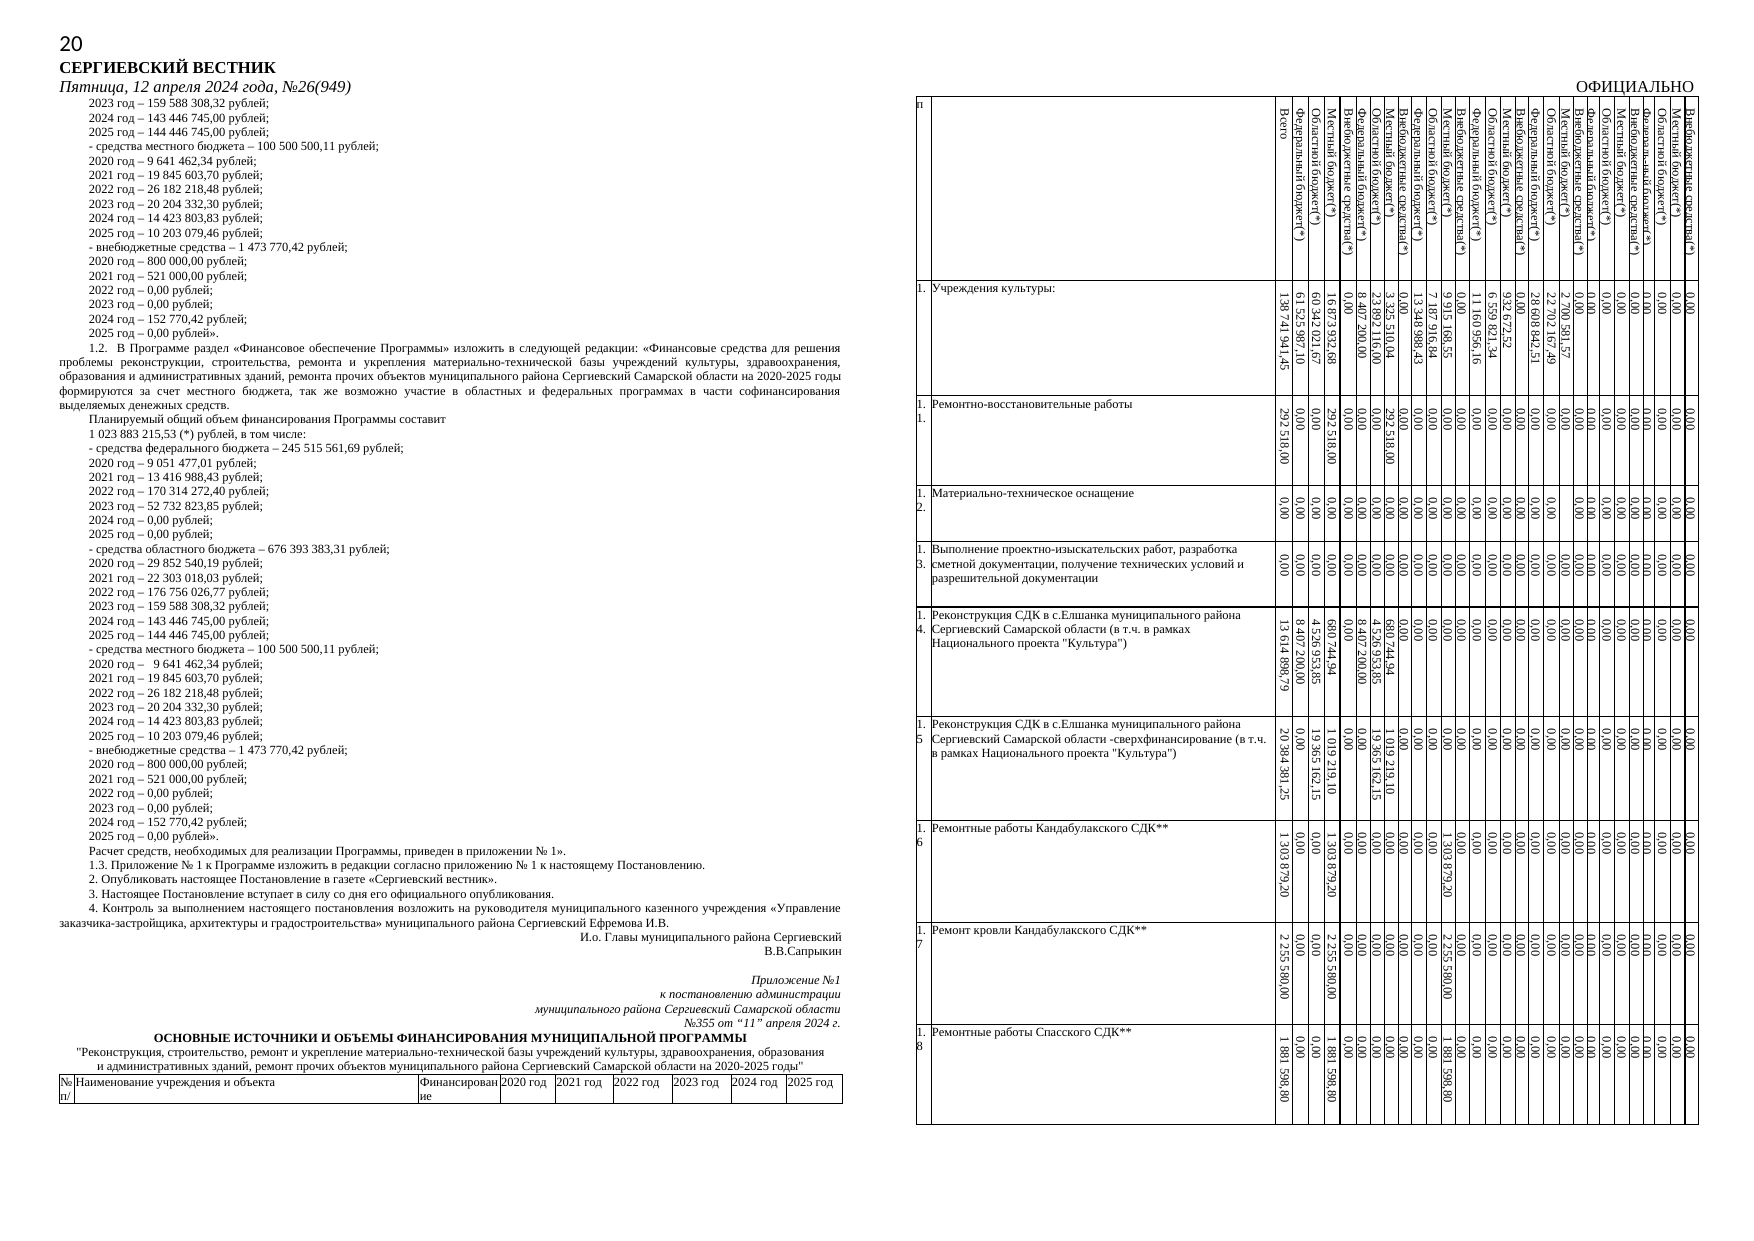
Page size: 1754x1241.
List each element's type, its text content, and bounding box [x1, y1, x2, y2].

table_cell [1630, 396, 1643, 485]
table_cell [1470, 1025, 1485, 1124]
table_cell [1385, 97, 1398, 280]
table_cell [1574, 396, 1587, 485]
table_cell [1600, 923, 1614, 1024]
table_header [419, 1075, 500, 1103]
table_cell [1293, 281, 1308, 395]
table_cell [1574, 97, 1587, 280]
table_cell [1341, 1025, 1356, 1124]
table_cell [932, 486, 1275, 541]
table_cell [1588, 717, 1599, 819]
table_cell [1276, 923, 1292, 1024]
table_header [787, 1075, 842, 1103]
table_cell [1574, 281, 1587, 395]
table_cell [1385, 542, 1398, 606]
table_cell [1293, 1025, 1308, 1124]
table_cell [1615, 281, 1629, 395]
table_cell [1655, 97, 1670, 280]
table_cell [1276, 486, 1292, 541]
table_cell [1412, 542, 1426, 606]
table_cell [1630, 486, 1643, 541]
text 2023 год – 52 732 823,85 рублей; [59, 498, 842, 513]
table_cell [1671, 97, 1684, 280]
text 2024 год – 0,00 рублей; [59, 513, 842, 527]
text 2023 год – 20 204 332,30 рублей; [59, 700, 842, 714]
text Расчет средств, необходимых для реализации Программы, приведен в приложении № 1». [59, 843, 842, 858]
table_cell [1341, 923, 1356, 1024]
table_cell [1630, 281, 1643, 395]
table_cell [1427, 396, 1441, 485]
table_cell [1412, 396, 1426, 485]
text 2020 год – 9 641 462,34 рублей; [59, 153, 842, 168]
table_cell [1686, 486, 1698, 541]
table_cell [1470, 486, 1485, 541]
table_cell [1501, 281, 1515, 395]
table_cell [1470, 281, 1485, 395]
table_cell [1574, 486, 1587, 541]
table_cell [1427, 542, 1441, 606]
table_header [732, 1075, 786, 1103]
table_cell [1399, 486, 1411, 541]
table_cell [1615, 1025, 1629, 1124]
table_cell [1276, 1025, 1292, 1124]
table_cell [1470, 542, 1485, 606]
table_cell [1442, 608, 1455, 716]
text 2023 год – 159 588 308,32 рублей; [59, 599, 842, 613]
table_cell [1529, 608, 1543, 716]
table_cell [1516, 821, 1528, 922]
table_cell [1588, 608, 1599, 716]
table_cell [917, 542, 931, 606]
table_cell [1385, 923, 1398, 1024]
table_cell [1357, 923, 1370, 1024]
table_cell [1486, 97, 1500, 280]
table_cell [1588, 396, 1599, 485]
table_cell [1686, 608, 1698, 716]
text 2021 год – 521 000,00 рублей; [59, 268, 842, 283]
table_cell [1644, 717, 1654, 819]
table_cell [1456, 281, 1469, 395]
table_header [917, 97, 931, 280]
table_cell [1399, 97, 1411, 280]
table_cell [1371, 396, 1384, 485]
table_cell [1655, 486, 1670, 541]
text 1.2. В Программе раздел «Финансовое обеспечение Программы» изложить в следующей редакции: «Финансовые средства для решения проблемы реконструкции, строительства, ремонта и укрепления материально-технической базы учреждений культуры, здравоохранения, образования и административных зданий, ремонта прочих объектов муниципального района Сергиевский Самарской области на 2020-2025 годы формируются за счет местного бюджета, так же возможно участие в областных и федеральных программах в части софинансирования выделяемых денежных средств. [59, 340, 842, 412]
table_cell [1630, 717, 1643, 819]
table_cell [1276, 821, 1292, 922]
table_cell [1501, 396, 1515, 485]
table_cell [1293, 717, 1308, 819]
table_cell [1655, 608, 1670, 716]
text 2025 год – 0,00 рублей». [59, 829, 842, 843]
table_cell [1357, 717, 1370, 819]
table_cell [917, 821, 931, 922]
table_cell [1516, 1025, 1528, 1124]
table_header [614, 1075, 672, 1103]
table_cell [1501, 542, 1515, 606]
text - средства местного бюджета – 100 500 500,11 рублей; [59, 642, 842, 657]
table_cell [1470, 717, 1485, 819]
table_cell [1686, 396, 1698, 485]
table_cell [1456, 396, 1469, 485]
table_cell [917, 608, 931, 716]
text 2020 год – 800 000,00 рублей; [59, 254, 842, 268]
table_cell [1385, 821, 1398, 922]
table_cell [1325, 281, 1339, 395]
text 2020 год – 800 000,00 рублей; [59, 757, 842, 772]
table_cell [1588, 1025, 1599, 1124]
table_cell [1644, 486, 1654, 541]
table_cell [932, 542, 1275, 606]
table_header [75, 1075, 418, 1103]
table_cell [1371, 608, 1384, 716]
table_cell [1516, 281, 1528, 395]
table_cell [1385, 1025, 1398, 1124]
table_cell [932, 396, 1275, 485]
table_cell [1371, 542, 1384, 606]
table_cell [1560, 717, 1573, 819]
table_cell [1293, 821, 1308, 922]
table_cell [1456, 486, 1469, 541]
text 2025 год – 0,00 рублей; [59, 527, 842, 542]
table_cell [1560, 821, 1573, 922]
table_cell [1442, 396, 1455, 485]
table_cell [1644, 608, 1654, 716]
text "Реконструкция, строительство, ремонт и укрепление материально-технической базы учреждений культуры, здравоохранения, образования [59, 1045, 842, 1059]
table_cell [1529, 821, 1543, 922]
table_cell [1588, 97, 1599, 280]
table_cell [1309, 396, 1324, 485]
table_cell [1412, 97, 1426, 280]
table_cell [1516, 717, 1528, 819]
text 2025 год – 0,00 рублей». [59, 326, 842, 340]
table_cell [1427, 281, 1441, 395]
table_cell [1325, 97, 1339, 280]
text 2025 год – 10 203 079,46 рублей; [59, 225, 842, 240]
text 2020 год – 9 051 477,01 рублей; [59, 455, 842, 470]
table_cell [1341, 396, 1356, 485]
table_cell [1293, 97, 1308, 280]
text №355 от “11” апреля 2024 г. [59, 1016, 842, 1030]
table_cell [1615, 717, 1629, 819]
text 2023 год – 0,00 рублей; [59, 800, 842, 815]
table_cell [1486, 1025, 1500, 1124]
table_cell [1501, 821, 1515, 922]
text 2021 год – 521 000,00 рублей; [59, 772, 842, 786]
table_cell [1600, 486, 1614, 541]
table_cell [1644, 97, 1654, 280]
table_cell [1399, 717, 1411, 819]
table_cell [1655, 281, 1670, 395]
text - средства областного бюджета – 676 393 383,31 рублей; [59, 542, 842, 556]
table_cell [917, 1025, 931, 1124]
text И.о. Главы муниципального района Сергиевский [59, 930, 842, 944]
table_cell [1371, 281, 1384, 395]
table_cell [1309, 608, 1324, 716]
text 1 023 883 215,53 (*) рублей, в том числе: [59, 427, 842, 441]
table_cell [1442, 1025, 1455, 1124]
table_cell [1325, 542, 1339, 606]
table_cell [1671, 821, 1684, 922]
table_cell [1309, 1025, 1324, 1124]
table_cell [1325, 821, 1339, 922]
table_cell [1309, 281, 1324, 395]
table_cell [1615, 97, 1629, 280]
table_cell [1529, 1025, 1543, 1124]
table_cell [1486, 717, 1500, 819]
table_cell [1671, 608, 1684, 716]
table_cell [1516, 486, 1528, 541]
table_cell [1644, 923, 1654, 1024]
text муниципального района Сергиевский Самарской области [59, 1002, 842, 1016]
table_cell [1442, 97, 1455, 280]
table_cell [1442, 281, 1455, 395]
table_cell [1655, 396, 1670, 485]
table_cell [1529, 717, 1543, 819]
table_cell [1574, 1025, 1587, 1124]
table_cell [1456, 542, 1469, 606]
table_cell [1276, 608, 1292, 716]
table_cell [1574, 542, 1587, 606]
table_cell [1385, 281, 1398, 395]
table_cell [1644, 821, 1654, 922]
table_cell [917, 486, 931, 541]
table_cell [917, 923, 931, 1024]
text 2023 год – 20 204 332,30 рублей; [59, 197, 842, 211]
text 2022 год – 170 314 272,40 рублей; [59, 484, 842, 498]
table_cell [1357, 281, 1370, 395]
text В.В.Сапрыкин [59, 944, 842, 958]
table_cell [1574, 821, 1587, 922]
text 2020 год – 29 852 540,19 рублей; [59, 556, 842, 570]
text 2020 год – 9 641 462,34 рублей; [59, 657, 842, 671]
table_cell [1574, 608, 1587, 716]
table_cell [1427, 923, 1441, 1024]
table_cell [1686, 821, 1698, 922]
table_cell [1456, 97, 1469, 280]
text 2021 год – 19 845 603,70 рублей; [59, 168, 842, 182]
text ОСНОВНЫЕ ИСТОЧНИКИ И ОБЪЕМЫ ФИНАНСИРОВАНИЯ МУНИЦИПАЛЬНОЙ ПРОГРАММЫ [59, 1030, 842, 1045]
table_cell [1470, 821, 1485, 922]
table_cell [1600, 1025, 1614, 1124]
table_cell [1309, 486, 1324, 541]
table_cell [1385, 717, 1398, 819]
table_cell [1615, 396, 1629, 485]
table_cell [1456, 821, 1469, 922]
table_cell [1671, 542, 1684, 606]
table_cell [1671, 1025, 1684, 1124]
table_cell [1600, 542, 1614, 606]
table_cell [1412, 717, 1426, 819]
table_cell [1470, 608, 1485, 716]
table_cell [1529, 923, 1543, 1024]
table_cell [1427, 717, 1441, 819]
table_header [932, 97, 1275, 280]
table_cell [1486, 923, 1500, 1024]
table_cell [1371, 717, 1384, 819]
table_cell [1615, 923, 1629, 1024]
text - внебюджетные средства – 1 473 770,42 рублей; [59, 240, 842, 254]
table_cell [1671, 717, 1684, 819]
text 2023 год – 0,00 рублей; [59, 297, 842, 312]
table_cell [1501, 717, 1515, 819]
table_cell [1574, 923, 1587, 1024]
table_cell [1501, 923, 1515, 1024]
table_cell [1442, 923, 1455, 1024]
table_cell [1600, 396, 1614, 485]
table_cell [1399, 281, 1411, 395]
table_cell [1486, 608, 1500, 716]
text 2024 год – 14 423 803,83 рублей; [59, 714, 842, 728]
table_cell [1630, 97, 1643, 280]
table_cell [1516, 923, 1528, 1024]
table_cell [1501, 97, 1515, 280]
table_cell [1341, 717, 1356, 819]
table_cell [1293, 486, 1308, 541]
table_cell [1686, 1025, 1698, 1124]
text 2025 год – 10 203 079,46 рублей; [59, 728, 842, 743]
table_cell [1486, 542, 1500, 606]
text 2024 год – 143 446 745,00 рублей; [59, 110, 842, 125]
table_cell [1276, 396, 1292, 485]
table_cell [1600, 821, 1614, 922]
text 2022 год – 26 182 218,48 рублей; [59, 685, 842, 700]
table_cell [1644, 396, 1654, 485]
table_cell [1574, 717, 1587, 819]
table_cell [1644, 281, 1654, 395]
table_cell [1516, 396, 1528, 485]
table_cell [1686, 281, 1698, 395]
text 2021 год – 19 845 603,70 рублей; [59, 671, 842, 685]
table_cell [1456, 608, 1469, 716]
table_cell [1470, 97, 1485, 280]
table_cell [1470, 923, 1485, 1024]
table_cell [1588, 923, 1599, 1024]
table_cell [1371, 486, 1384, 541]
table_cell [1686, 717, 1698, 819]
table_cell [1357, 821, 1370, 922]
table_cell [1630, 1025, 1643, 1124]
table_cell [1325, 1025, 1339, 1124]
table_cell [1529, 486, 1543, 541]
text 2025 год – 144 446 745,00 рублей; [59, 125, 842, 139]
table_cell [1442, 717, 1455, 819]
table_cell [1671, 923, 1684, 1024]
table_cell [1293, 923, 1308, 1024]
text 2021 год – 22 303 018,03 рублей; [59, 570, 842, 585]
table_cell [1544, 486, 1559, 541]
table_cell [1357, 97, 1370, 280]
text 3. Настоящее Постановление вступает в силу со дня его официального опубликования. [59, 887, 842, 901]
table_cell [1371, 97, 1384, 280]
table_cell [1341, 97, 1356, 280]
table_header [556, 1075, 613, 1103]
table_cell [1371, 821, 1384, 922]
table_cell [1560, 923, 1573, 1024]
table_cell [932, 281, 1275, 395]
text 2024 год – 14 423 803,83 рублей; [59, 211, 842, 225]
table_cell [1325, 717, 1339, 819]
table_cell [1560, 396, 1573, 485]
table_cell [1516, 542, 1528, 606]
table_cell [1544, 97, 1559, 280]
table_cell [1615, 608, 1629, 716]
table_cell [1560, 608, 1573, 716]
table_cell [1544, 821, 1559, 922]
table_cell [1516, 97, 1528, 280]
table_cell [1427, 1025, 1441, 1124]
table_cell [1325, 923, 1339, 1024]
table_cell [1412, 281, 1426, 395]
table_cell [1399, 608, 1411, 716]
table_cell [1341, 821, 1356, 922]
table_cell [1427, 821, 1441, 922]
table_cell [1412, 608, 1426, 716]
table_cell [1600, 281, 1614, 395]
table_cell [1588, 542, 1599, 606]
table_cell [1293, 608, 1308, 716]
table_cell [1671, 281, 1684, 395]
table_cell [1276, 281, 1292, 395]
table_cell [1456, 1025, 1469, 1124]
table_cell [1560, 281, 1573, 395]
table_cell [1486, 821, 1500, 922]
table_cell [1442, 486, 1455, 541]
text Планируемый общий объем финансирования Программы составит [59, 412, 842, 427]
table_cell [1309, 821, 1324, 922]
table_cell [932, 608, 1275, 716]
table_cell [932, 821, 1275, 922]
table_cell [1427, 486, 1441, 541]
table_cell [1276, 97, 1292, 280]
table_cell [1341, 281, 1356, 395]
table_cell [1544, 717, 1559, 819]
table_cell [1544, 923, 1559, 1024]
text 4. Контроль за выполнением настоящего постановления возложить на руководителя муниципального казенного учреждения «Управление заказчика-застройщика, архитектуры и градостроительства» муниципального района Сергиевский Ефремова И.В. [59, 901, 842, 930]
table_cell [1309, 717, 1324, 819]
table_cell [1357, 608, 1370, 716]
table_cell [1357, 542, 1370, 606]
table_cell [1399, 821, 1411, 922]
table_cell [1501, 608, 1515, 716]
text - внебюджетные средства – 1 473 770,42 рублей; [59, 743, 842, 757]
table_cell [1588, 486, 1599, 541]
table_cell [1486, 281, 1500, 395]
text 2022 год – 0,00 рублей; [59, 283, 842, 297]
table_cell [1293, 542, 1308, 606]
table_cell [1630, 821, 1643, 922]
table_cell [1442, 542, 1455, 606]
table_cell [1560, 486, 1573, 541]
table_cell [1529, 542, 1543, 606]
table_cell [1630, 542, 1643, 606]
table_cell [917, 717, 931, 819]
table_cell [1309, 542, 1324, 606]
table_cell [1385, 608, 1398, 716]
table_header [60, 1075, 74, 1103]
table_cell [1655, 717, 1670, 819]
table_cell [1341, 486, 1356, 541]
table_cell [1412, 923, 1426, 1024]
text 2024 год – 152 770,42 рублей; [59, 815, 842, 829]
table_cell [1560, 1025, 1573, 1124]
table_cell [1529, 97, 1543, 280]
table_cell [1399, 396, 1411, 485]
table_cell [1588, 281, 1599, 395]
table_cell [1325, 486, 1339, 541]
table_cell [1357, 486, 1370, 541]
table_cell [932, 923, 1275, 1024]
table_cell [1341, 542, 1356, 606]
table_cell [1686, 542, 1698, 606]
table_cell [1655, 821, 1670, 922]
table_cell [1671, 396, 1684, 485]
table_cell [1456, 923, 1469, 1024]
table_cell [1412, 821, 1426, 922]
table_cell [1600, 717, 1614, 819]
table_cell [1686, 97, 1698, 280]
text 2022 год – 0,00 рублей; [59, 786, 842, 800]
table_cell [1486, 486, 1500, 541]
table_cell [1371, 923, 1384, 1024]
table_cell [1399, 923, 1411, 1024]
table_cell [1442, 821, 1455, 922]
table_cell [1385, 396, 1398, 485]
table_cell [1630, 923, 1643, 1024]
text - средства местного бюджета – 100 500 500,11 рублей; [59, 139, 842, 153]
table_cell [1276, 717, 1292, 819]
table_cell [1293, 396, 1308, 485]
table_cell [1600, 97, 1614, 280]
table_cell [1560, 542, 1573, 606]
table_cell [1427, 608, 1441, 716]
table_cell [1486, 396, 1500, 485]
text и административных зданий, ремонт прочих объектов муниципального района Сергиевский Самарской области на 2020-2025 годы" [59, 1059, 842, 1073]
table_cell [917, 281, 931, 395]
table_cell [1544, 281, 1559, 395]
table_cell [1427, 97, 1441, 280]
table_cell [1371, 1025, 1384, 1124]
text 2021 год – 13 416 988,43 рублей; [59, 470, 842, 484]
text 2025 год – 144 446 745,00 рублей; [59, 628, 842, 642]
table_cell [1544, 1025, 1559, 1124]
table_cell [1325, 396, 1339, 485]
text 2022 год – 26 182 218,48 рублей; [59, 182, 842, 197]
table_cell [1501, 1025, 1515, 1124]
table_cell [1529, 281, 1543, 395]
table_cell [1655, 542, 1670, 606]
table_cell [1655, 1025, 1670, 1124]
text 1.3. Приложение № 1 к Программе изложить в редакции согласно приложению № 1 к настоящему Постановлению. [59, 858, 842, 872]
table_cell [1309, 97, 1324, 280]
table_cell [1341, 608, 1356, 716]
text 2024 год – 143 446 745,00 рублей; [59, 613, 842, 628]
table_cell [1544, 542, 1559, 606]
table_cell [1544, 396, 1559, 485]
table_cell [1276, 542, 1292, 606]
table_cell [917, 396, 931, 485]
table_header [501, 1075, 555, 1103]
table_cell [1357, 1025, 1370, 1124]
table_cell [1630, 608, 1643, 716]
text к постановлению администрации [59, 987, 842, 1002]
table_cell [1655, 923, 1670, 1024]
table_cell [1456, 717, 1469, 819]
text Приложение №1 [59, 973, 842, 987]
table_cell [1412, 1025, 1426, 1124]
text 2022 год – 176 756 026,77 рублей; [59, 585, 842, 599]
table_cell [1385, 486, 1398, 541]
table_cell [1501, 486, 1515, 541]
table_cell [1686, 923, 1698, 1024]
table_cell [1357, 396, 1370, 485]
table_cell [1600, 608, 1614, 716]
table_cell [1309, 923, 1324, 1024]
text 2024 год – 152 770,42 рублей; [59, 312, 842, 326]
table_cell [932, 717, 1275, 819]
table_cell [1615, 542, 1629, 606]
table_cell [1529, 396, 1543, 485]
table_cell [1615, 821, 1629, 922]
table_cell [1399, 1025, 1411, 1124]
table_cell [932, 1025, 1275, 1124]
text - средства федерального бюджета – 245 515 561,69 рублей; [59, 441, 842, 455]
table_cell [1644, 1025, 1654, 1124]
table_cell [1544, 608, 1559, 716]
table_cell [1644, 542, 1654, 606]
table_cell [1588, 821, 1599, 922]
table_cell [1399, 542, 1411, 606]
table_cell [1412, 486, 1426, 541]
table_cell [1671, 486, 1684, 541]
text 2023 год – 159 588 308,32 рублей; [59, 96, 842, 110]
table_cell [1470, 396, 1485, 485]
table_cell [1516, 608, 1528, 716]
text 2. Опубликовать настоящее Постановление в газете «Сергиевский вестник». [59, 872, 842, 887]
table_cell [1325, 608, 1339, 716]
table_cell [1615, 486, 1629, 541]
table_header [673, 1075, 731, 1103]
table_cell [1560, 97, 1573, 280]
